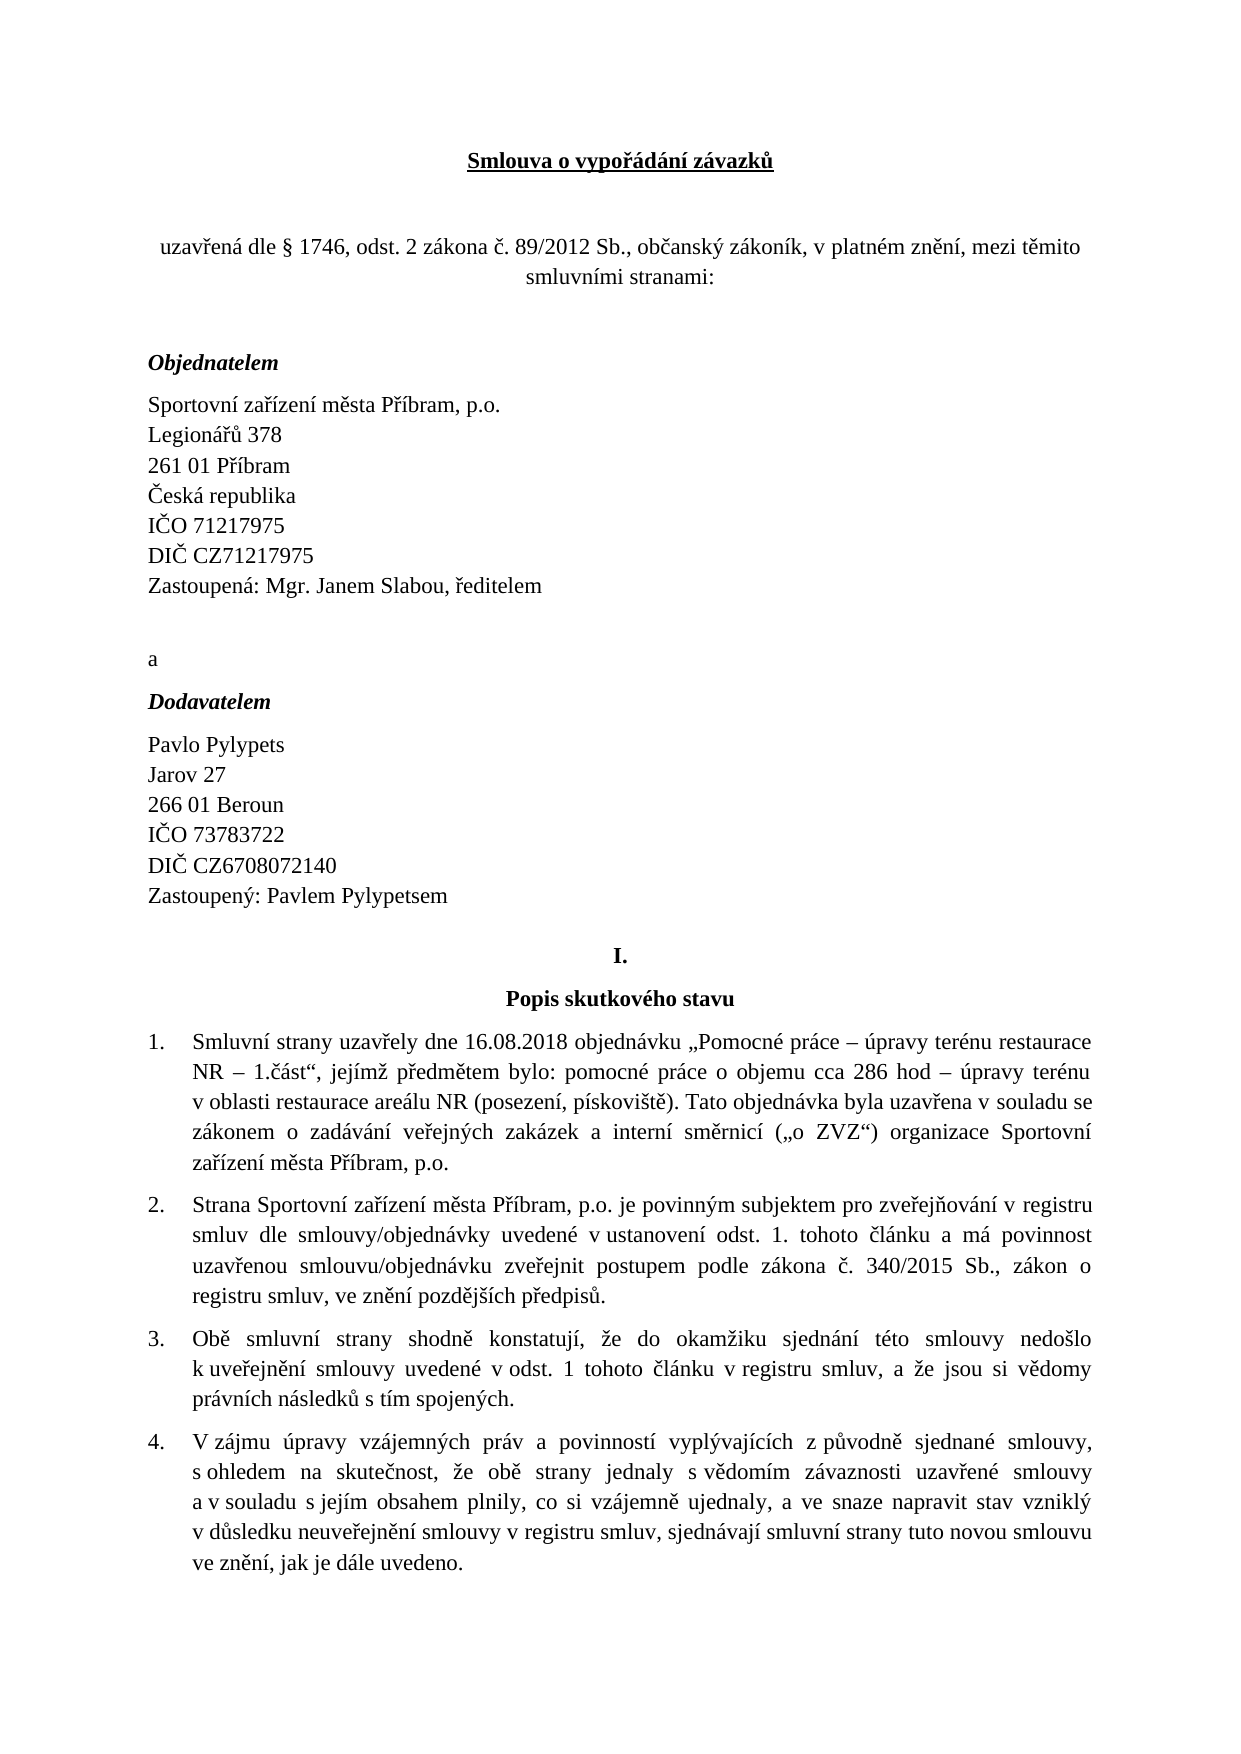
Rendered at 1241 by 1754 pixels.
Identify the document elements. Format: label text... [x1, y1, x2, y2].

list Sportovní zařízení města Příbram, p.o. [148, 391, 1093, 418]
list DIČ CZ71217975 [148, 542, 1093, 569]
list Zastoupená: Mgr. Janem Slabou, ředitelem [148, 573, 1093, 599]
title Smlouva o vypořádání závazků [148, 148, 1093, 174]
list Legionářů 378 [148, 422, 1093, 448]
list V zájmu úpravy vzájemných práv a povinností vyplývajících z původně sjednané smlouvy, s ohledem na skutečnost, že obě strany jednaly s vědomím závaznosti uzavřené smlouvy a v souladu s jejím obsahem plnily, co si vzájemně ujednaly, a ve snaze napravit stav vzniklý v důsledku neuveřejnění smlouvy v registru smluv, sjednávají smluvní strany tuto novou smlouvu ve znění, jak je dále uvedeno. [148, 1428, 1093, 1575]
list Dodavatelem [148, 688, 1093, 714]
list Zastoupený: Pavlem Pylypetsem [148, 882, 1093, 908]
list Česká republika [148, 482, 1093, 508]
text I. [148, 942, 1093, 969]
list 261 01 Příbram [148, 452, 1093, 478]
list DIČ CZ6708072140 [148, 852, 1093, 878]
list IČO 71217975 [148, 512, 1093, 538]
list a [148, 646, 1093, 672]
list Objednatelem [148, 349, 1093, 375]
list Jarov 27 [148, 761, 1093, 787]
list IČO 73783722 [148, 822, 1093, 848]
text uzavřená dle § 1746, odst. 2 zákona č. 89/2012 Sb., občanský zákoník, v platném znění, mezi těmito smluvními stranami: [148, 233, 1093, 289]
list Pavlo Pylypets [148, 731, 1093, 757]
list 266 01 Beroun [148, 791, 1093, 818]
list Smluvní strany uzavřely dne 16.08.2018 objednávku „Pomocné práce – úpravy terénu restaurace NR – 1.část“, jejímž předmětem bylo: pomocné práce o objemu cca 286 hod – úpravy terénu v oblasti restaurace areálu NR (posezení, pískoviště). Tato objednávka byla uzavřena v souladu se zákonem o zadávání veřejných zakázek a interní směrnicí („o ZVZ“) organizace Sportovní zařízení města Příbram, p.o. [148, 1028, 1093, 1175]
list Strana Sportovní zařízení města Příbram, p.o. je povinným subjektem pro zveřejňování v registru smluv dle smlouvy/objednávky uvedené v ustanovení odst. 1. tohoto článku a má povinnost uzavřenou smlouvu/objednávku zveřejnit postupem podle zákona č. 340/2015 Sb., zákon o registru smluv, ve znění pozdějších předpisů. [148, 1191, 1093, 1308]
text Popis skutkového stavu [148, 985, 1093, 1011]
list Obě smluvní strany shodně konstatují, že do okamžiku sjednání této smlouvy nedošlo k uveřejnění smlouvy uvedené v odst. 1 tohoto článku v registru smluv, a že jsou si vědomy právních následků s tím spojených. [148, 1325, 1093, 1411]
